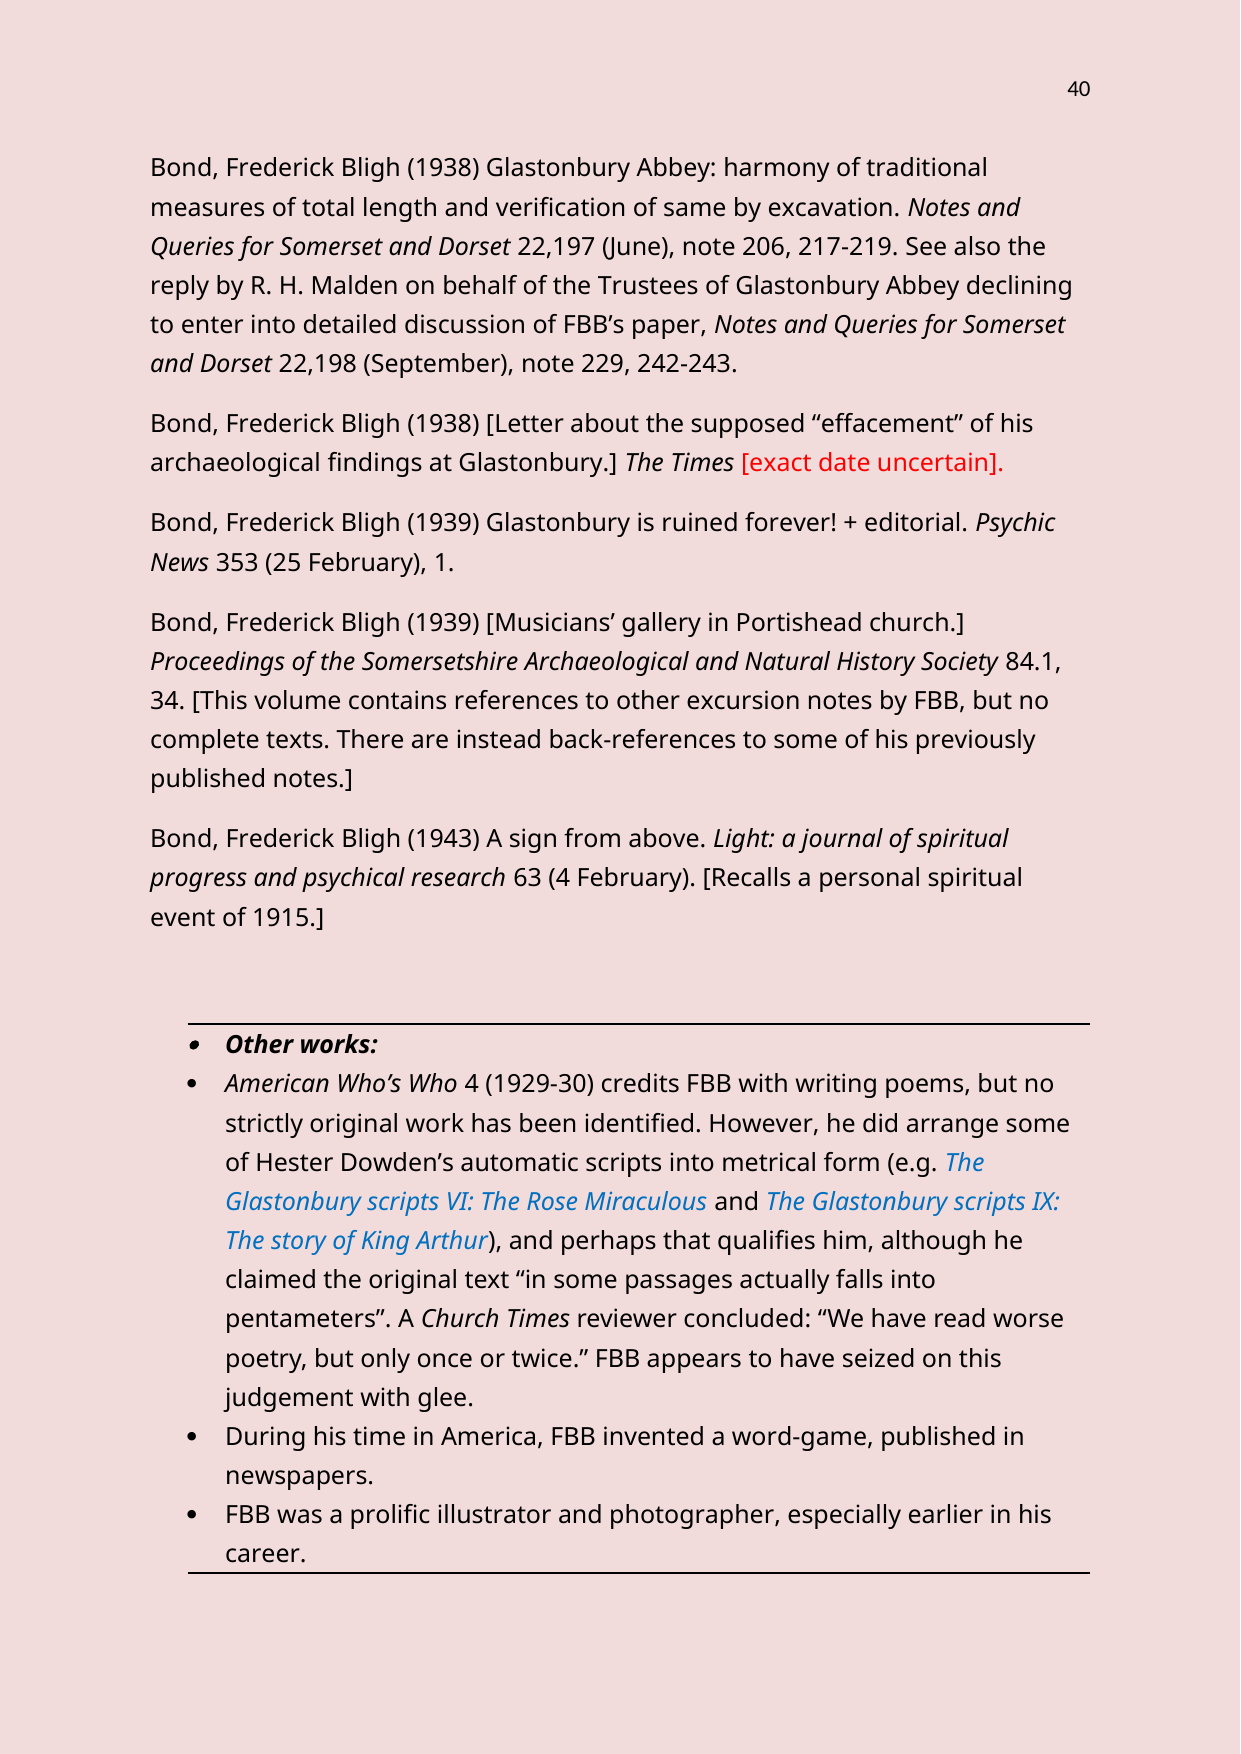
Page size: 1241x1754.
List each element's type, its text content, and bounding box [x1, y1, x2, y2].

text Bond, Frederick Bligh (1939) Glastonbury is ruined forever! + editorial. Psychic News 353 (25 February), 1. [150, 505, 1090, 578]
text Bond, Frederick Bligh (1943) A sign from above. Light: a journal of spiritual progress and psychical research 63 (4 February). [Recalls a personal spiritual event of 1915.] [150, 821, 1090, 933]
list During his time in America, FBB invented a word-game, published in newspapers. [187, 1415, 1090, 1492]
list Other works: [187, 1024, 1090, 1061]
text Bond, Frederick Bligh (1938) Glastonbury Abbey: harmony of traditional measures of total length and verification of same by excavation. Notes and Queries for Somerset and Dorset 22,197 (June), note 206, 217-219. See also the reply by R. H. Malden on behalf of the Trustees of Glastonbury Abbey declining to enter into detailed discussion of FBB’s paper, Notes and Queries for Somerset and Dorset 22,198 (September), note 229, 242-243. [150, 150, 1090, 380]
list FBB was a prolific illustrator and photographer, especially earlier in his career. [187, 1493, 1090, 1574]
list American Who’s Who 4 (1929-30) credits FBB with writing poems, but no strictly original work has been identified. However, he did arrange some of Hester Dowden’s automatic scripts into metrical form (e.g. The Glastonbury scripts VI: The Rose Miraculous and The Glastonbury scripts IX: The story of King Arthur), and perhaps that qualifies him, although he claimed the original text “in some passages actually falls into pentameters”. A Church Times reviewer concluded: “We have read worse poetry, but only once or twice.” FBB appears to have seized on this judgement with glee. [187, 1062, 1090, 1413]
text Bond, Frederick Bligh (1938) [Letter about the supposed “effacement” of his archaeological findings at Glastonbury.] The Times [exact date uncertain]. [150, 406, 1090, 479]
text Bond, Frederick Bligh (1939) [Musicians’ gallery in Portishead church.] Proceedings of the Somersetshire Archaeological and Natural History Society 84.1, 34. [This volume contains references to other excursion notes by FBB, but no complete texts. There are instead back-references to some of his previously published notes.] [150, 604, 1090, 795]
